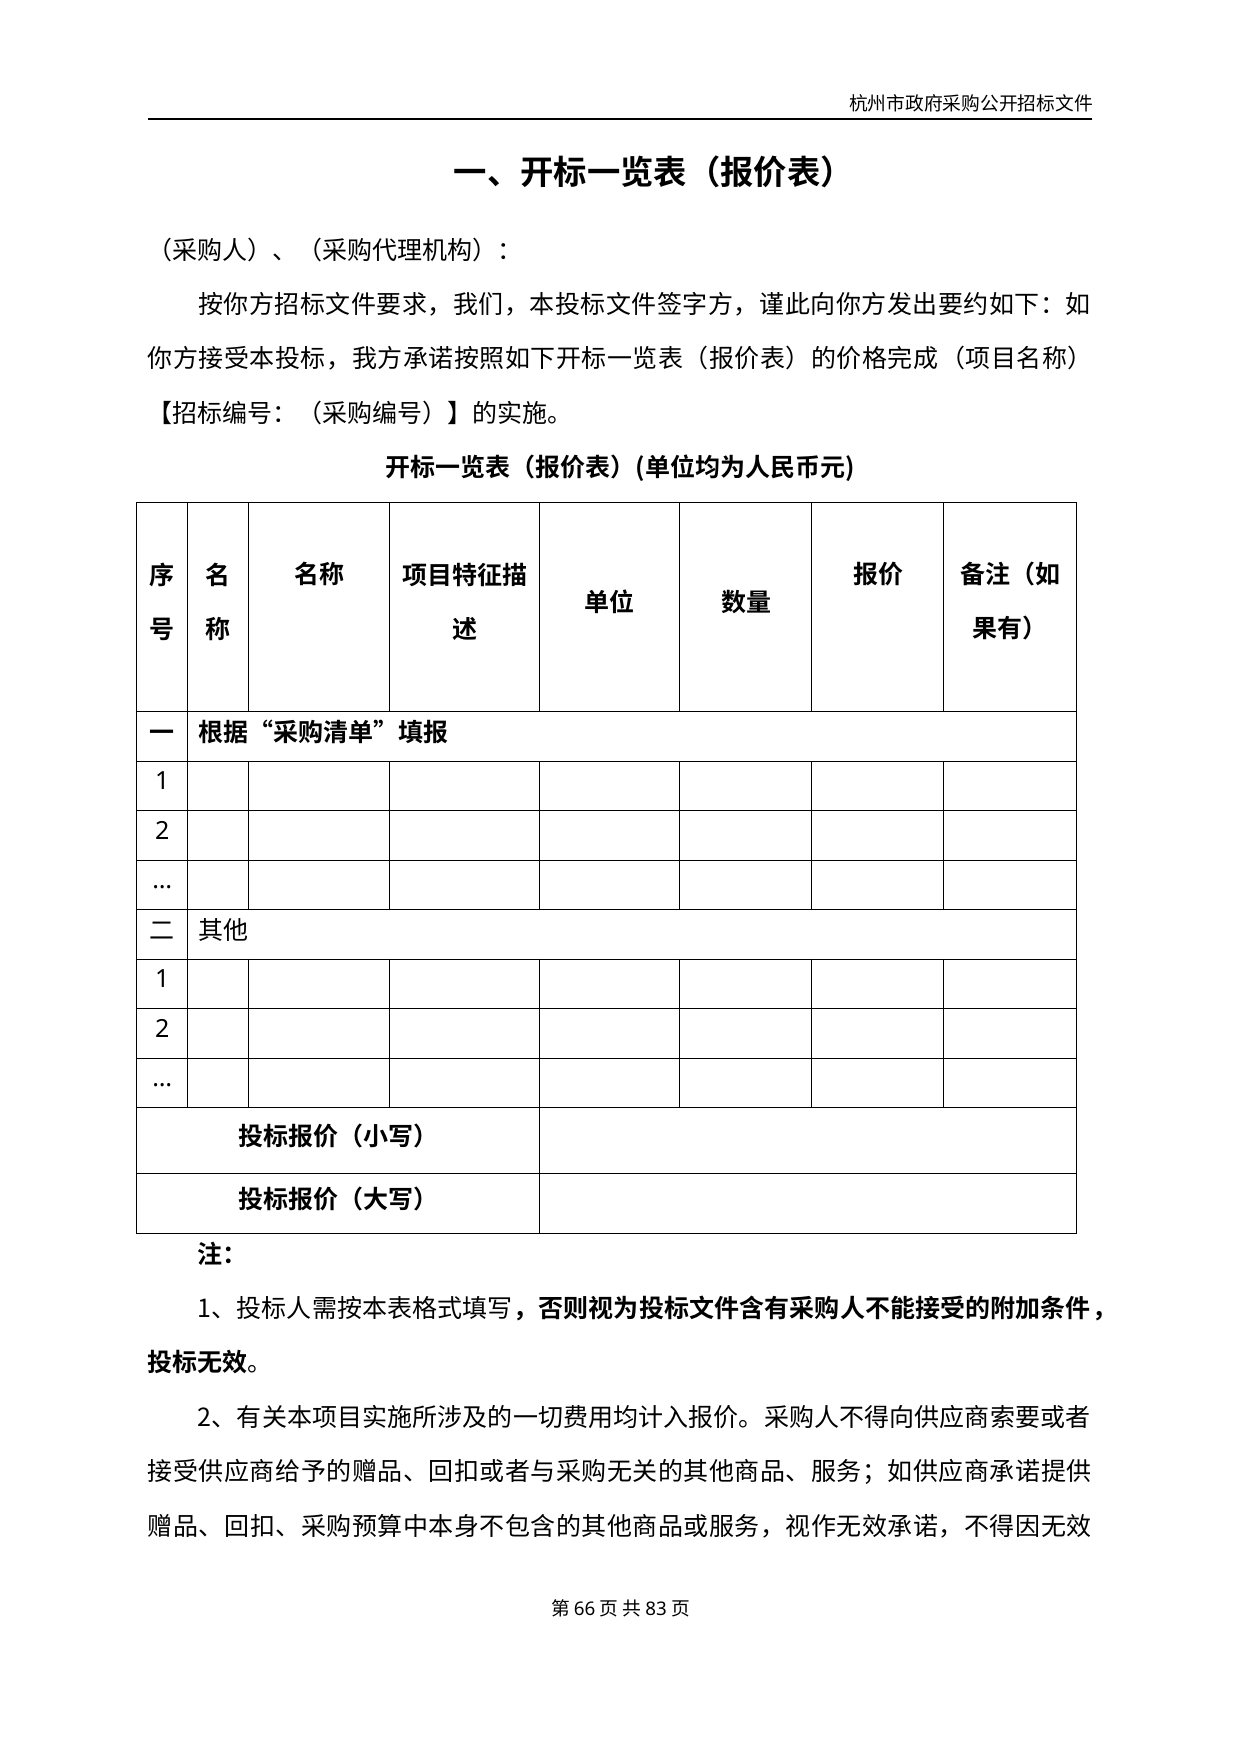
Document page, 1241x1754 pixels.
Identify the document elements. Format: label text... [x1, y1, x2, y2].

table_cell … [137, 1059, 187, 1107]
table_cell [390, 861, 539, 909]
table_cell [944, 960, 1076, 1008]
table_header 项目特征描述 [390, 503, 539, 711]
table_cell [812, 861, 943, 909]
text 开标一览表（报价表）(单位均为人民币元) [148, 448, 1092, 484]
table_cell [680, 762, 811, 810]
table_cell [540, 1174, 1076, 1233]
table_cell [944, 762, 1076, 810]
table_cell [680, 861, 811, 909]
table_cell 二 [137, 910, 187, 959]
table_cell 2 [137, 811, 187, 860]
table_cell 2 [137, 1009, 187, 1058]
table_cell [540, 1108, 1076, 1173]
table_cell [944, 811, 1076, 860]
table_header 名称 [188, 503, 248, 711]
text 一、开标一览表（报价表） [148, 145, 1092, 194]
table_cell [249, 1059, 389, 1107]
table_cell [540, 861, 679, 909]
table_cell [249, 861, 389, 909]
table_cell [680, 1009, 811, 1058]
text 1、投标人需按本表格式填写，否则视为投标文件含有采购人不能接受的附加条件，投标无效。 [147, 1288, 1092, 1379]
table_cell 其他 [188, 910, 1076, 959]
table_cell [680, 1059, 811, 1107]
table_cell [944, 861, 1076, 909]
table_cell [540, 1059, 679, 1107]
table_cell [188, 1009, 248, 1058]
table_cell [390, 960, 539, 1008]
text （采购人）、（采购代理机构）： [148, 230, 1092, 266]
table_cell 1 [137, 762, 187, 810]
table_header 单位 [540, 503, 679, 711]
text 按你方招标文件要求，我们，本投标文件签字方，谨此向你方发出要约如下：如你方接受本投标，我方承诺按照如下开标一览表（报价表）的价格完成（项目名称）【招标编号：（采购编号）】的实施。 [148, 284, 1092, 429]
table_cell [188, 811, 248, 860]
table_cell [812, 811, 943, 860]
table_cell [249, 811, 389, 860]
table_cell 投标报价（大写） [137, 1174, 539, 1233]
table_cell [540, 960, 679, 1008]
table_header 备注（如果有） [944, 503, 1076, 711]
table_cell [249, 1009, 389, 1058]
table_cell [680, 960, 811, 1008]
table_cell 1 [137, 960, 187, 1008]
table_cell [390, 762, 539, 810]
table_cell [188, 960, 248, 1008]
table_cell [540, 811, 679, 860]
table_cell [540, 1009, 679, 1058]
table_cell [540, 762, 679, 810]
table_cell [812, 1009, 943, 1058]
table_cell [944, 1059, 1076, 1107]
table_cell [680, 811, 811, 860]
table_cell [249, 762, 389, 810]
table_cell [390, 1009, 539, 1058]
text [148, 1397, 1092, 1542]
table_cell [812, 1059, 943, 1107]
table_cell 一 [137, 712, 187, 761]
table_cell [812, 762, 943, 810]
table_cell [390, 811, 539, 860]
table_cell 根据“采购清单”填报 [188, 712, 1076, 761]
table_cell [249, 960, 389, 1008]
table_cell [188, 1059, 248, 1107]
table_cell [188, 762, 248, 810]
table_cell [390, 1059, 539, 1107]
table_header 序号 [137, 503, 187, 711]
table_cell [944, 1009, 1076, 1058]
table_header 报价 [812, 503, 943, 711]
table_cell … [137, 861, 187, 909]
table_header 数量 [680, 503, 811, 711]
table_cell [812, 960, 943, 1008]
table_cell [188, 861, 248, 909]
text 注： [198, 1234, 1092, 1270]
table_cell 投标报价（小写） [137, 1108, 539, 1173]
table_header 名称 [249, 503, 389, 711]
